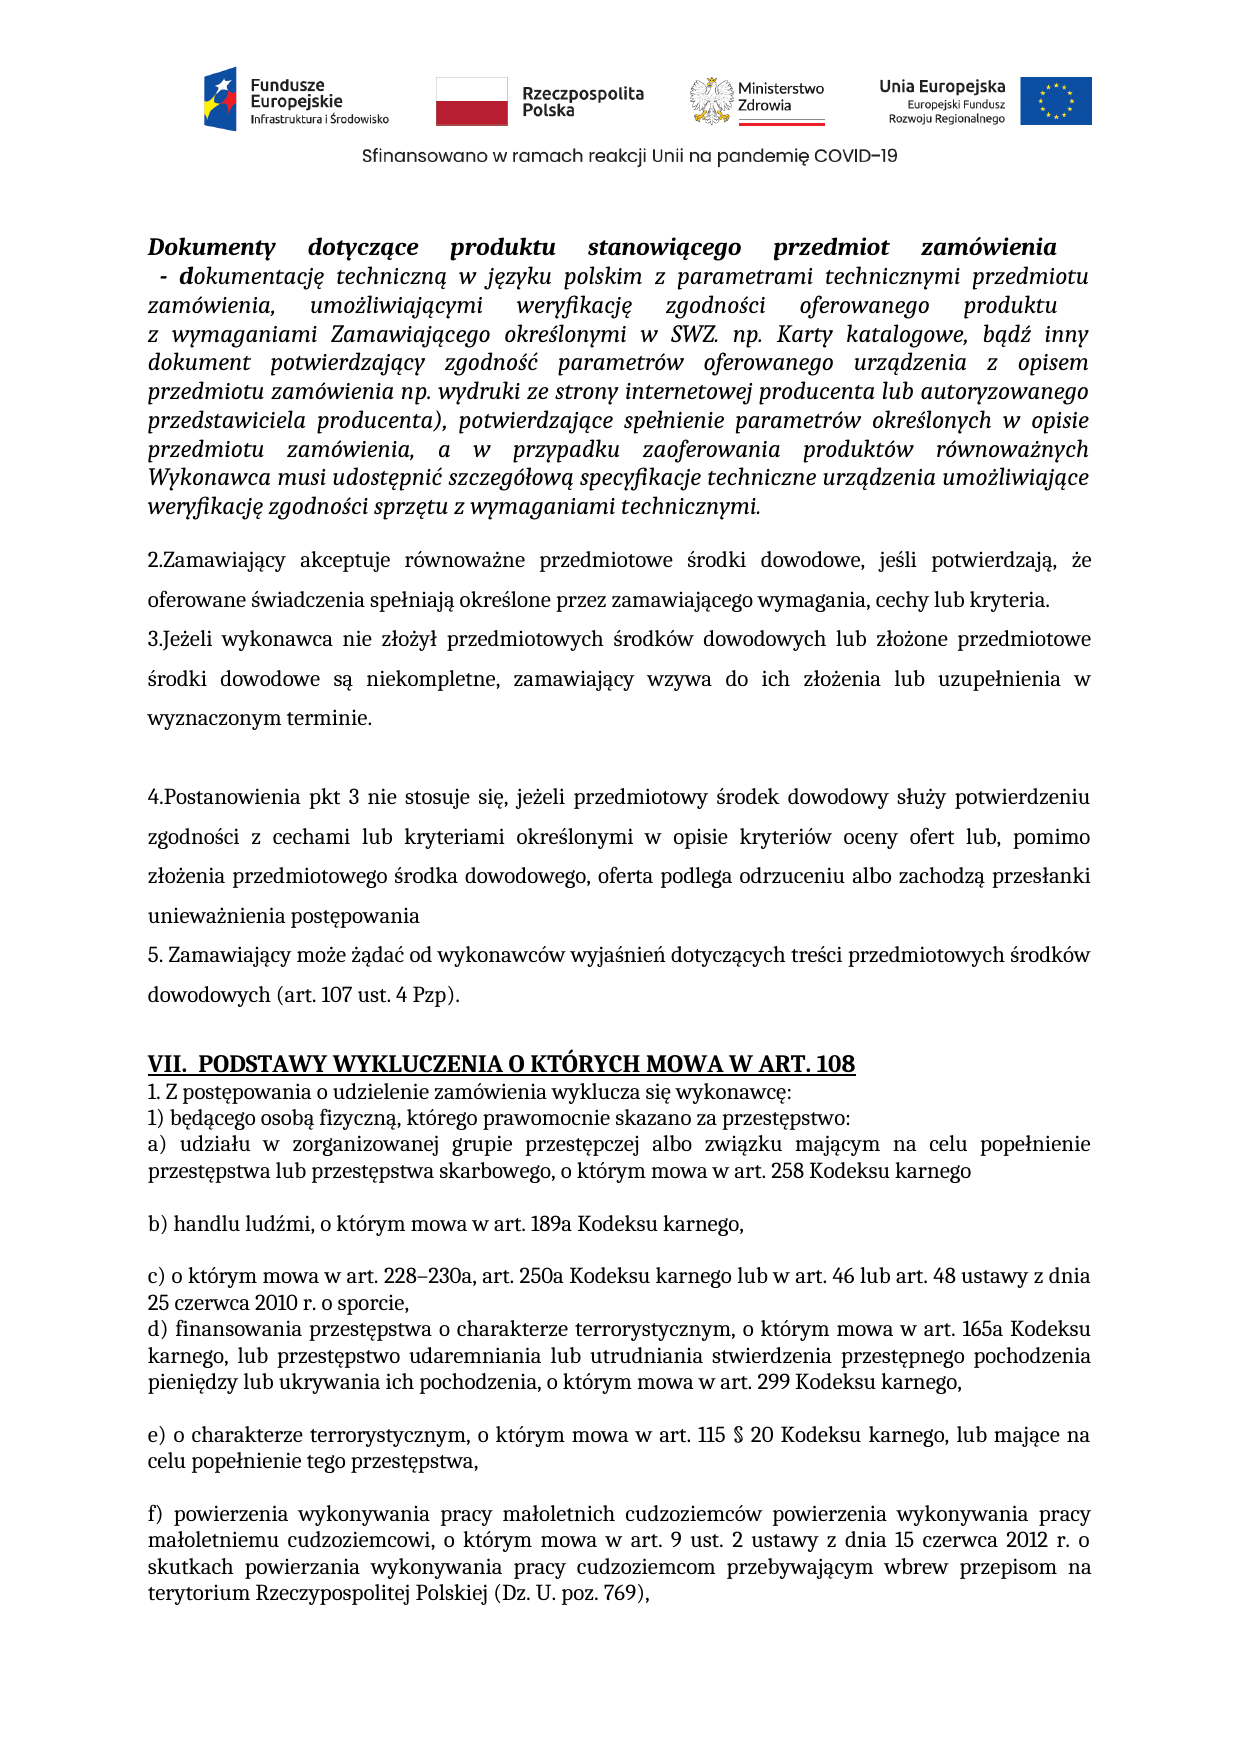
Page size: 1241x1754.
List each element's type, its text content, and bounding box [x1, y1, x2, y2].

text Dokumenty dotyczące produktu stanowiącego przedmiot zamówienia - dokumentację techniczną w języku polskim z parametrami technicznymi przedmiotu zamówienia, umożliwiającymi weryfikację zgodności oferowanego produktu z wymaganiami Zamawiającego określonymi w SWZ. np. Karty katalogowe, bądź inny dokument potwierdzający zgodność parametrów oferowanego urządzenia z opisem przedmiotu zamówienia np. wydruki ze strony internetowej producenta lub autoryzowanego przedstawiciela producenta), potwierdzające spełnienie parametrów określonych w opisie przedmiotu zamówienia, a w przypadku zaoferowania produktów równoważnych Wykonawca musi udostępnić szczegółową specyfikacje techniczne urządzenia umożliwiające weryfikację zgodności sprzętu z wymaganiami technicznymi. [148, 233, 1092, 521]
text 1) będącego osobą fizyczną, którego prawomocnie skazano za przestępstwo: [148, 1105, 1092, 1131]
text b) handlu ludźmi, o którym mowa w art. 189a Kodeksu karnego, [148, 1210, 1092, 1237]
text VII. PODSTAWY WYKLUCZENIA O KTÓRYCH MOWA W ART. 108 [148, 1050, 1092, 1078]
text 1. Z postępowania o udzielenie zamówienia wyklucza się wykonawcę: [148, 1078, 1092, 1105]
text 5. Zamawiający może żądać od wykonawców wyjaśnień dotyczących treści przedmiotowych środków dowodowych (art. 107 ust. 4 Pzp). [148, 942, 1092, 1008]
text d) finansowania przestępstwa o charakterze terrorystycznym, o którym mowa w art. 165a Kodeksu karnego, lub przestępstwo udaremniania lub utrudniania stwierdzenia przestępnego pochodzenia pieniędzy lub ukrywania ich pochodzenia, o którym mowa w art. 299 Kodeksu karnego, [148, 1316, 1092, 1395]
text c) o którym mowa w art. 228–230a, art. 250a Kodeksu karnego lub w art. 46 lub art. 48 ustawy z dnia 25 czerwca 2010 r. o sporcie, [148, 1263, 1092, 1316]
text 4.Postanowienia pkt 3 nie stosuje się, jeżeli przedmiotowy środek dowodowy służy potwierdzeniu zgodności z cechami lub kryteriami określonymi w opisie kryteriów oceny ofert lub, pomimo złożenia przedmiotowego środka dowodowego, oferta podlega odrzuceniu albo zachodzą przesłanki unieważnienia postępowania [148, 784, 1092, 929]
picture [147, 59, 1136, 176]
text e) o charakterze terrorystycznym, o którym mowa w art. 115 § 20 Kodeksu karnego, lub mające na celu popełnienie tego przestępstwa, [148, 1422, 1092, 1474]
text f) powierzenia wykonywania pracy małoletnich cudzoziemców powierzenia wykonywania pracy małoletniemu cudzoziemcowi, o którym mowa w art. 9 ust. 2 ustawy z dnia 15 czerwca 2012 r. o skutkach powierzania wykonywania pracy cudzoziemcom przebywającym wbrew przepisom na terytorium Rzeczypospolitej Polskiej (Dz. U. poz. 769), [148, 1501, 1092, 1606]
text a) udziału w zorganizowanej grupie przestępczej albo związku mającym na celu popełnienie przestępstwa lub przestępstwa skarbowego, o którym mowa w art. 258 Kodeksu karnego [148, 1131, 1092, 1184]
text 3.Jeżeli wykonawca nie złożył przedmiotowych środków dowodowych lub złożone przedmiotowe środki dowodowe są niekompletne, zamawiający wzywa do ich złożenia lub uzupełnienia w wyznaczonym terminie. [148, 626, 1092, 731]
text 2.Zamawiający akceptuje równoważne przedmiotowe środki dowodowe, jeśli potwierdzają, że oferowane świadczenia spełniają określone przez zamawiającego wymagania, cechy lub kryteria. [148, 547, 1092, 613]
